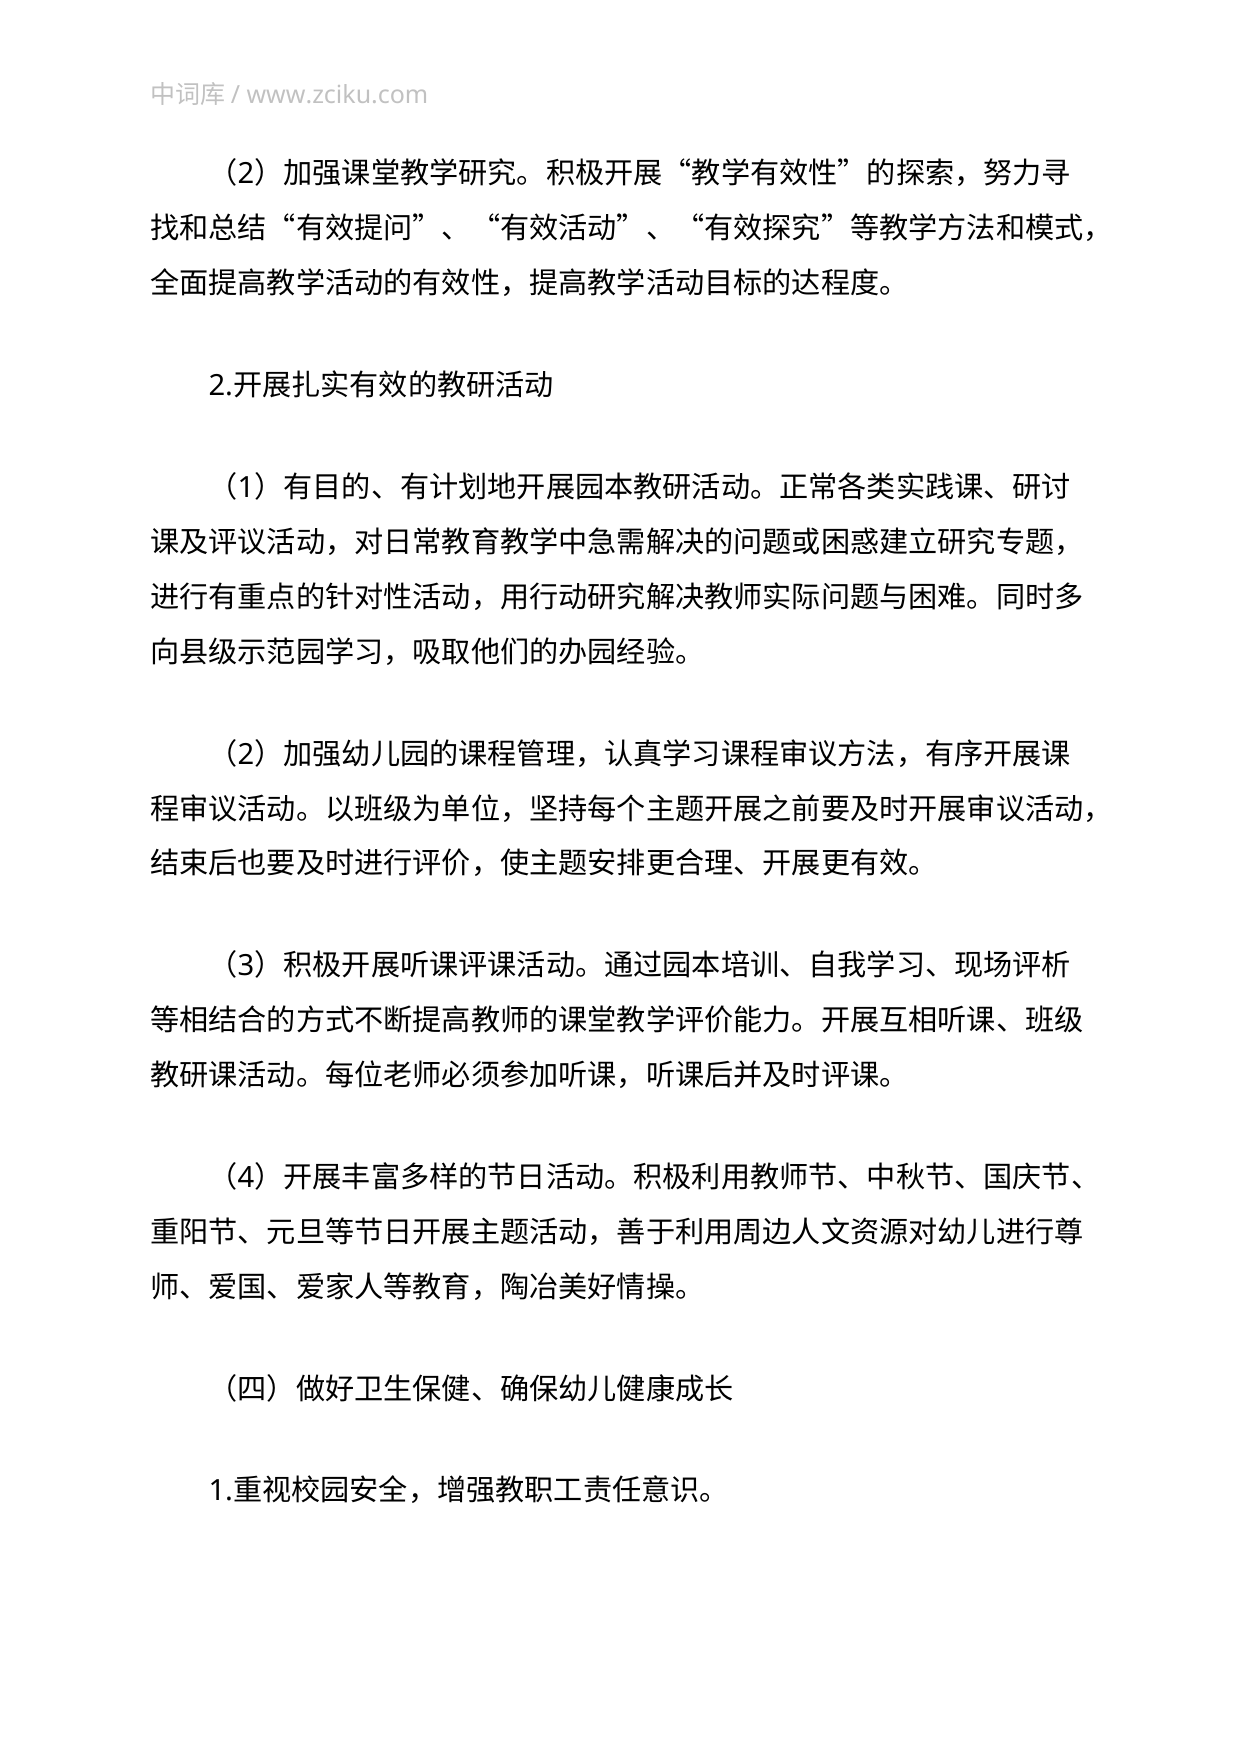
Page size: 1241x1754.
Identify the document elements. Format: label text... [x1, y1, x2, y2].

text （4）开展丰富多样的节日活动。积极利用教师节、中秋节、国庆节、重阳节、元旦等节日开展主题活动，善于利用周边人文资源对幼儿进行尊师、爱国、爱家人等教育，陶冶美好情操。 [150, 1153, 1090, 1306]
text 1.重视校园安全，增强教职工责任意识。 [150, 1467, 1090, 1509]
text 2.开展扎实有效的教研活动 [150, 362, 1090, 404]
text （2）加强幼儿园的课程管理，认真学习课程审议方法，有序开展课程审议活动。以班级为单位，坚持每个主题开展之前要及时开展审议活动，结束后也要及时进行评价，使主题安排更合理、开展更有效。 [150, 730, 1090, 882]
text （1）有目的、有计划地开展园本教研活动。正常各类实践课、研讨课及评议活动，对日常教育教学中急需解决的问题或困惑建立研究专题，进行有重点的针对性活动，用行动研究解决教师实际问题与困难。同时多向县级示范园学习，吸取他们的办园经验。 [150, 464, 1090, 671]
text （3）积极开展听课评课活动。通过园本培训、自我学习、现场评析等相结合的方式不断提高教师的课堂教学评价能力。开展互相听课、班级教研课活动。每位老师必须参加听课，听课后并及时评课。 [150, 942, 1090, 1094]
text （2）加强课堂教学研究。积极开展“教学有效性”的探索，努力寻找和总结“有效提问”、“有效活动”、“有效探究”等教学方法和模式，全面提高教学活动的有效性，提高教学活动目标的达程度。 [150, 150, 1090, 302]
text （四）做好卫生保健、确保幼儿健康成长 [150, 1365, 1090, 1407]
